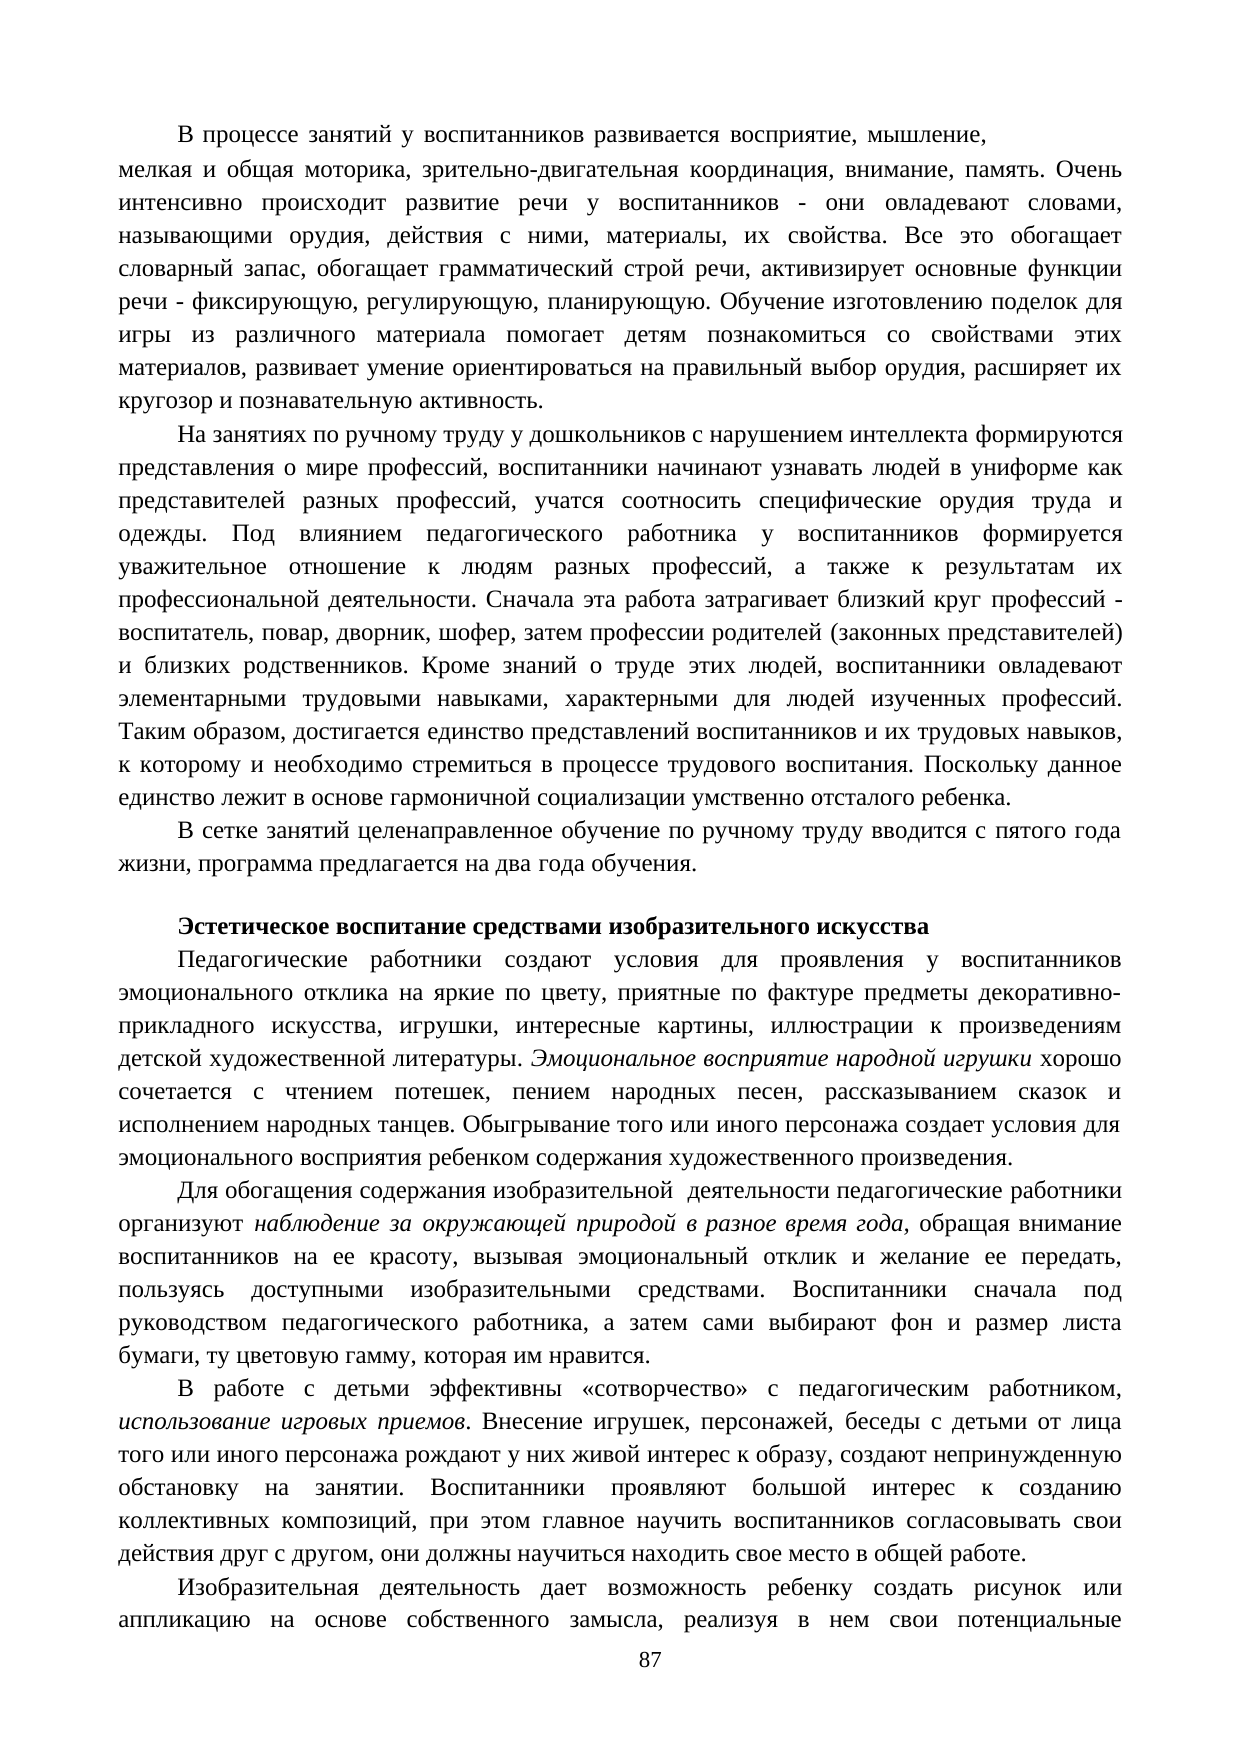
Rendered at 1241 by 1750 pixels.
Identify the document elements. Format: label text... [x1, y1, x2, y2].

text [118, 1572, 1122, 1633]
text Для обогащения содержания изобразительной деятельности педагогические работники организуют наблюдение за окружающей природой в разное время года, обращая внимание воспитанников на ее красоту, вызывая эмоциональный отклик и желание ее передать, пользуясь доступными изобразительными средствами. Воспитанники сначала под руководством педагогического работника, а затем сами выбирают фон и размер листа бумаги, ту цветовую гамму, которая им нравится. [118, 1175, 1122, 1369]
text В сетке занятий целенаправленное обучение по ручному труду вводится с пятого года жизни, программа предлагается на два года обучения. [118, 815, 1121, 877]
text мелкая и общая моторика, зрительно-двигательная координация, внимание, память. Очень интенсивно происходит развитие речи у воспитанников - они овладевают словами, называющими орудия, действия с ними, материалы, их свойства. Все это обогащает словарный запас, обогащает грамматический строй речи, активизирует основные функции речи - фиксирующую, регулирующую, планирующую. Обучение изготовлению поделок для игры из различного материала помогает детям познакомиться со свойствами этих материалов, развивает умение ориентироваться на правильный выбор орудия, расширяет их кругозор и познавательную активность. [118, 154, 1122, 414]
subtitle Эстетическое воспитание средствами изобразительного искусства [177, 911, 1198, 939]
text На занятиях по ручному труду у дошкольников с нарушением интеллекта формируются представления о мире профессий, воспитанники начинают узнавать людей в униформе как представителей разных профессий, учатся соотносить специфические орудия труда и одежды. Под влиянием педагогического работника у воспитанников формируется уважительное отношение к людям разных профессий, а также к результатам их профессиональной деятельности. Сначала эта работа затрагивает близкий круг профессий - воспитатель, повар, дворник, шофер, затем профессии родителей (законных представителей) и близких родственников. Кроме знаний о труде этих людей, воспитанники овладевают элементарными трудовыми навыками, характерными для людей изученных профессий. Таким образом, достигается единство представлений воспитанников и их трудовых навыков, к которому и необходимо стремиться в процессе трудового воспитания. Поскольку данное единство лежит в основе гармоничной социализации умственно отсталого ребенка. [118, 419, 1123, 811]
text Педагогические работники создают условия для проявления у воспитанников эмоционального отклика на яркие по цвету, приятные по фактуре предметы декоративно-прикладного искусства, игрушки, интересные картины, иллюстрации к произведениям детской художественной литературы. Эмоциональное восприятие народной игрушки хорошо сочетается с чтением потешек, пением народных песен, рассказыванием сказок и исполнением народных танцев. Обыгрывание того или иного персонажа создает условия для эмоционального восприятия ребенком содержания художественного произведения. [118, 944, 1122, 1171]
text В работе с детьми эффективны «сотворчество» с педагогическим работником, использование игровых приемов. Внесение игрушек, персонажей, беседы с детьми от лица того или иного персонажа рождают у них живой интерес к образу, создают непринужденную обстановку на занятии. Воспитанники проявляют большой интерес к созданию коллективных композиций, при этом главное научить воспитанников согласовывать свои действия друг с другом, они должны научиться находить свое место в общей работе. [118, 1373, 1122, 1567]
text В процессе занятий у воспитанников развивается восприятие, мышление, [177, 119, 1198, 147]
